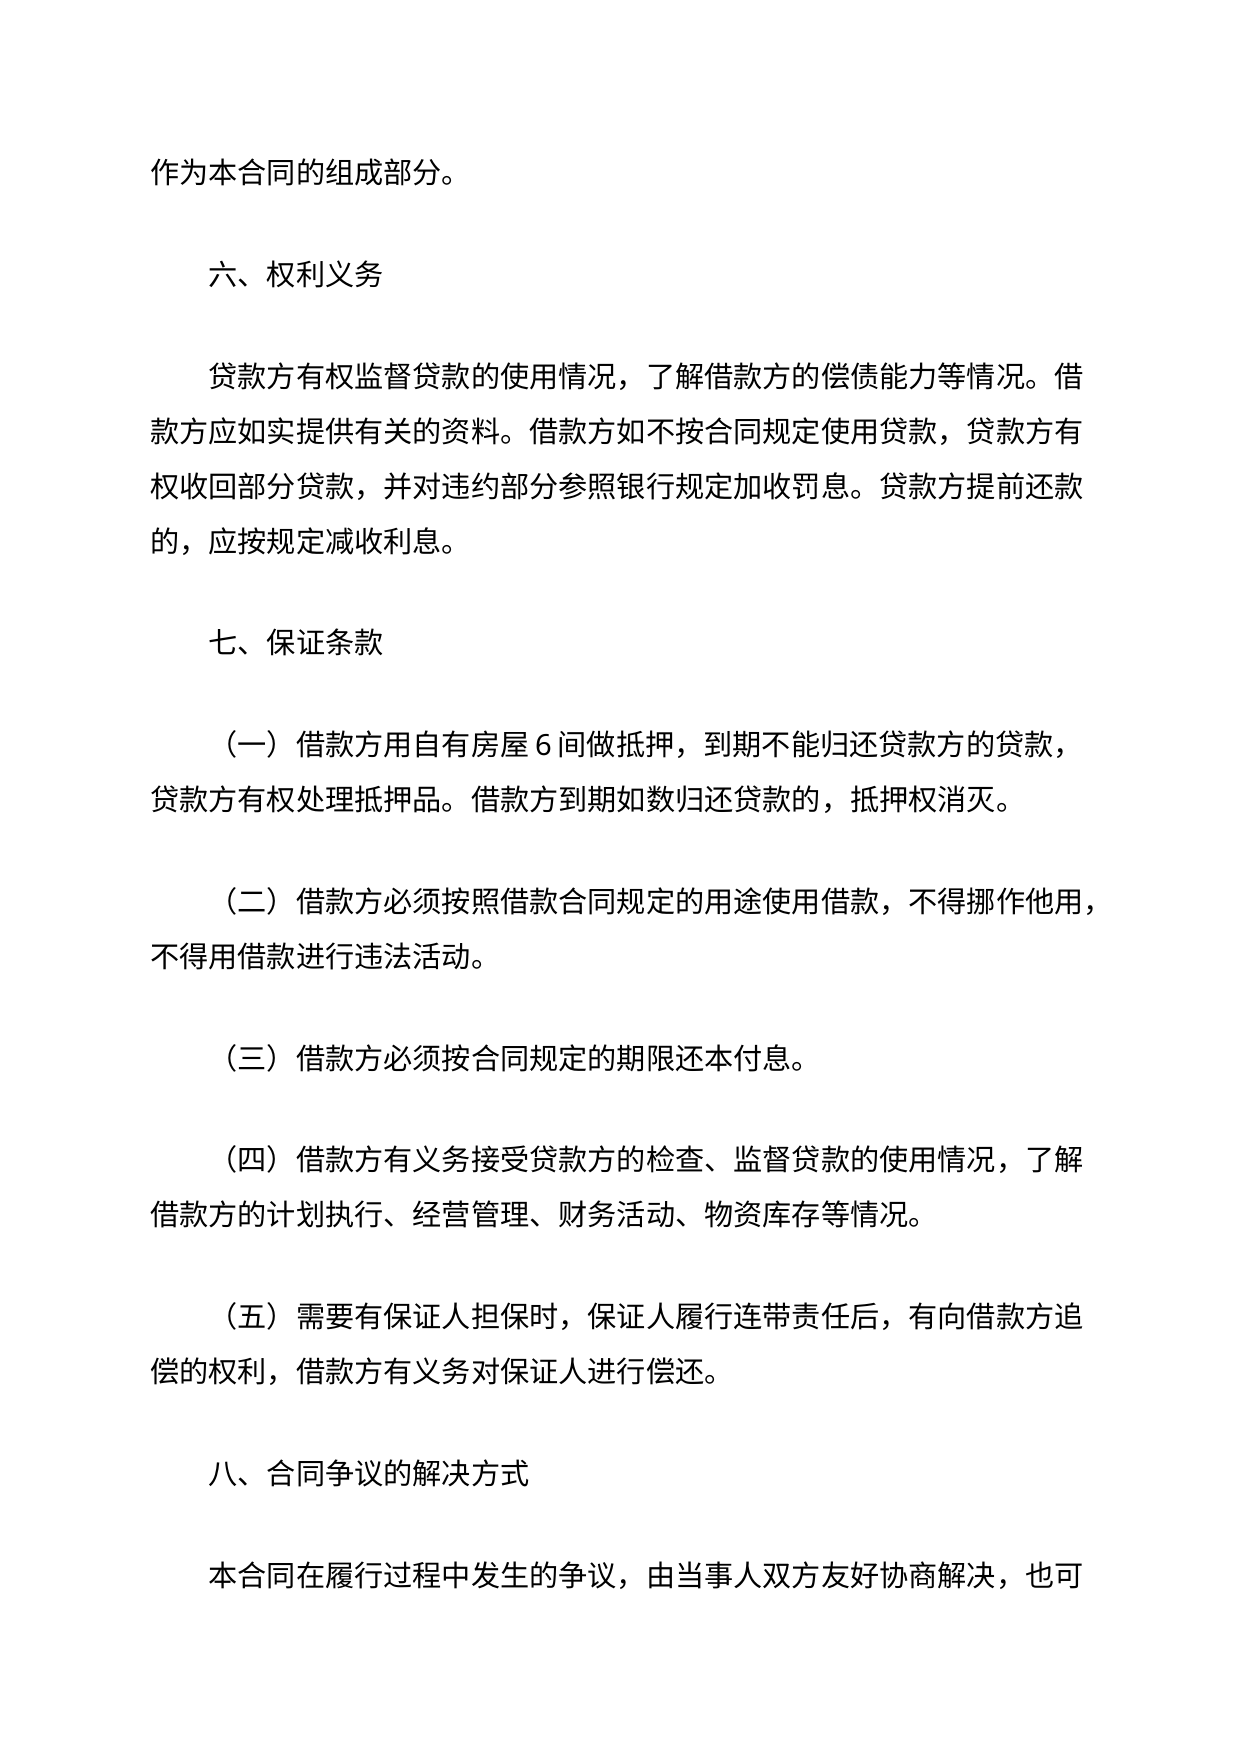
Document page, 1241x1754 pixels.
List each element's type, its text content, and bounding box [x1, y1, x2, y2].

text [150, 150, 1090, 192]
text （四）借款方有义务接受贷款方的检查、监督贷款的使用情况，了解借款方的计划执行、经营管理、财务活动、物资库存等情况。 [150, 1137, 1090, 1234]
text 七、保证条款 [150, 620, 1090, 662]
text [150, 1552, 1090, 1594]
text （五）需要有保证人担保时，保证人履行连带责任后，有向借款方追偿的权利，借款方有义务对保证人进行偿还。 [150, 1294, 1090, 1391]
text 八、合同争议的解决方式 [150, 1450, 1090, 1493]
text （一）借款方用自有房屋6间做抵押，到期不能归还贷款方的贷款，贷款方有权处理抵押品。借款方到期如数归还贷款的，抵押权消灭。 [150, 722, 1090, 819]
text （二）借款方必须按照借款合同规定的用途使用借款，不得挪作他用，不得用借款进行违法活动。 [150, 878, 1090, 976]
text （三）借款方必须按合同规定的期限还本付息。 [150, 1035, 1090, 1077]
text 六、权利义务 [150, 252, 1090, 294]
text 贷款方有权监督贷款的使用情况，了解借款方的偿债能力等情况。借款方应如实提供有关的资料。借款方如不按合同规定使用贷款，贷款方有权收回部分贷款，并对违约部分参照银行规定加收罚息。贷款方提前还款的，应按规定减收利息。 [150, 353, 1090, 561]
